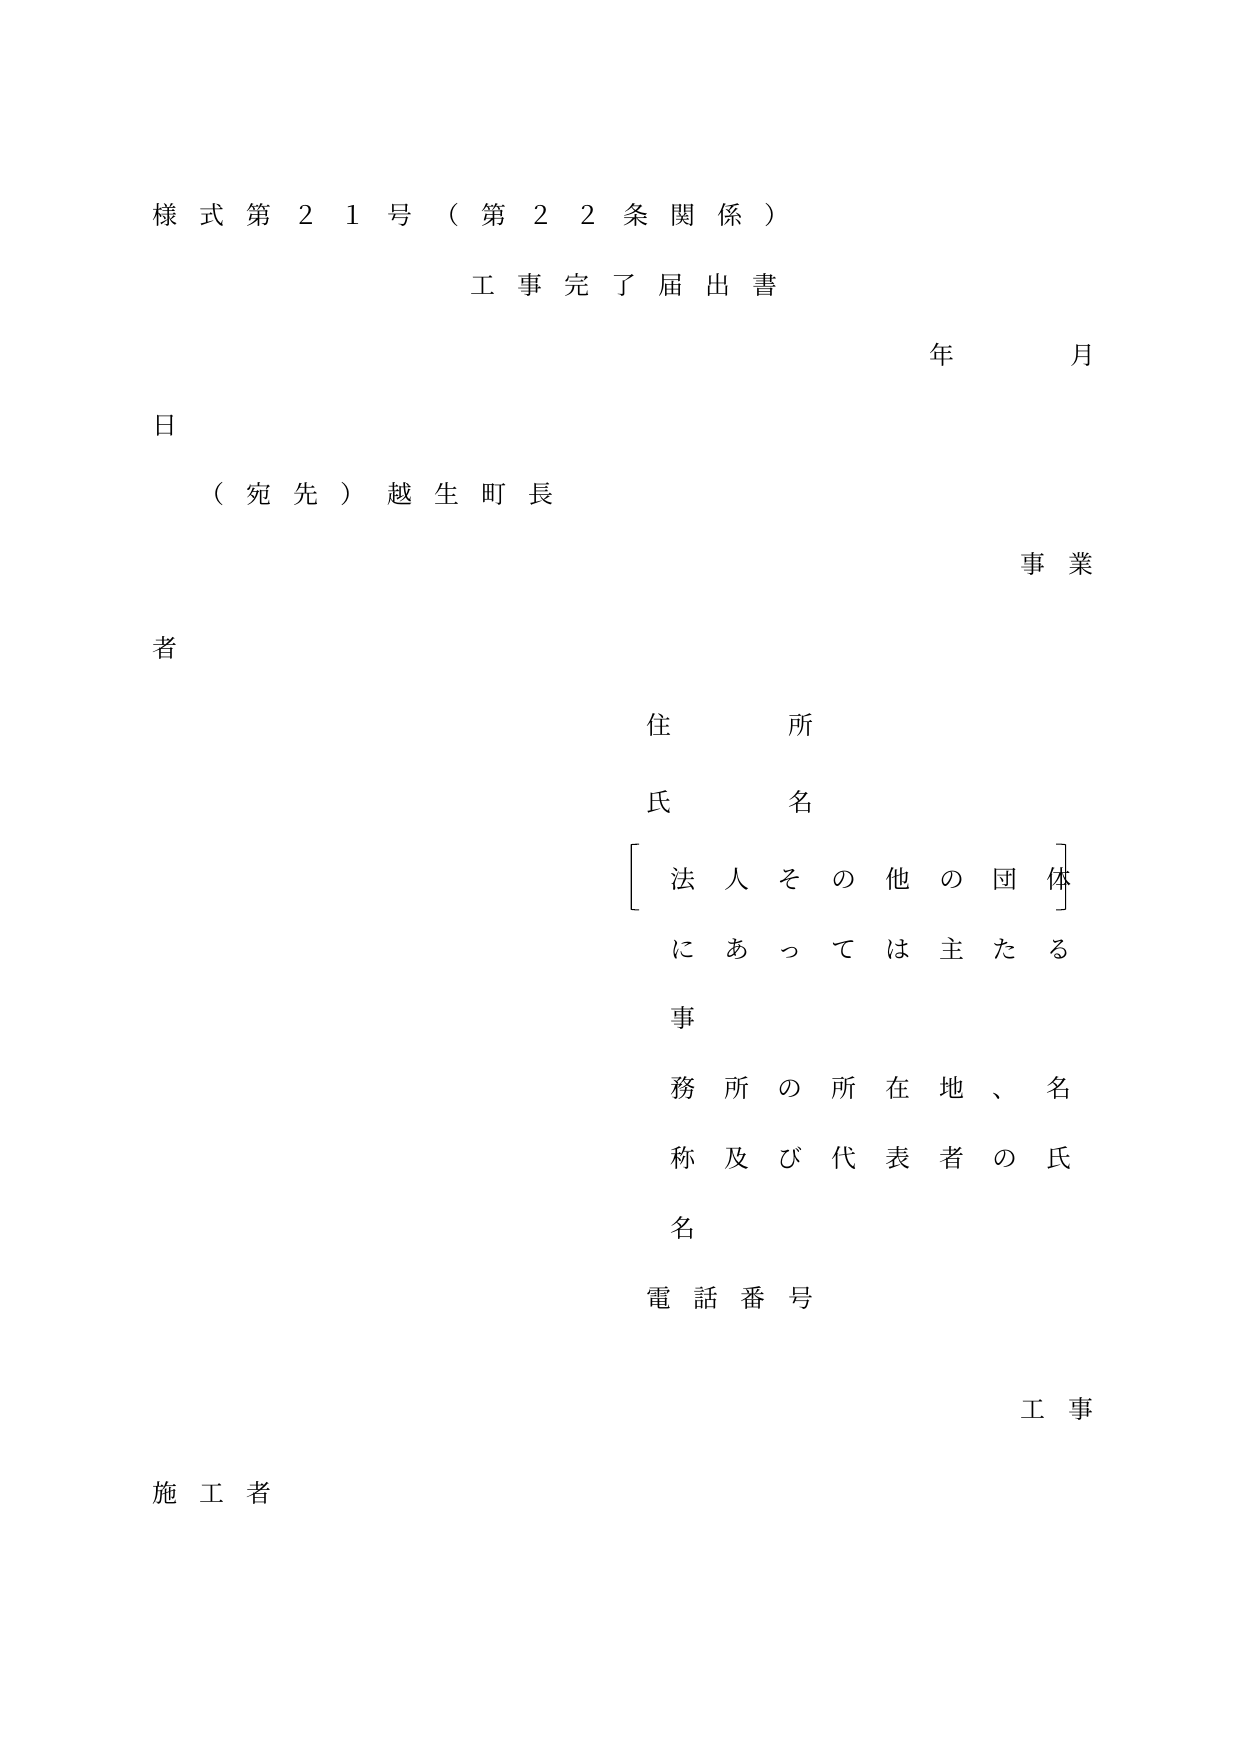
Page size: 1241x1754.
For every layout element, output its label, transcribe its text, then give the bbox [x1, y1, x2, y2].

text 電話番号 [152, 1261, 1117, 1331]
text 年 月 日 [152, 319, 1117, 458]
text 工事施工者 [152, 1373, 1117, 1527]
text 法人その他の団体にあっては主たる事 [648, 843, 1094, 1052]
text （宛先）越生町長 [152, 458, 1117, 528]
text 事業者 [152, 528, 1117, 682]
text 工事完了届出書 [152, 249, 1117, 319]
text 住 所 [152, 689, 848, 758]
text 務所の所在地、名称及び代表者の氏名 [648, 1052, 1094, 1261]
text 様式第２１号（第２２条関係） [152, 179, 1117, 249]
text 氏 名 [152, 766, 1117, 836]
